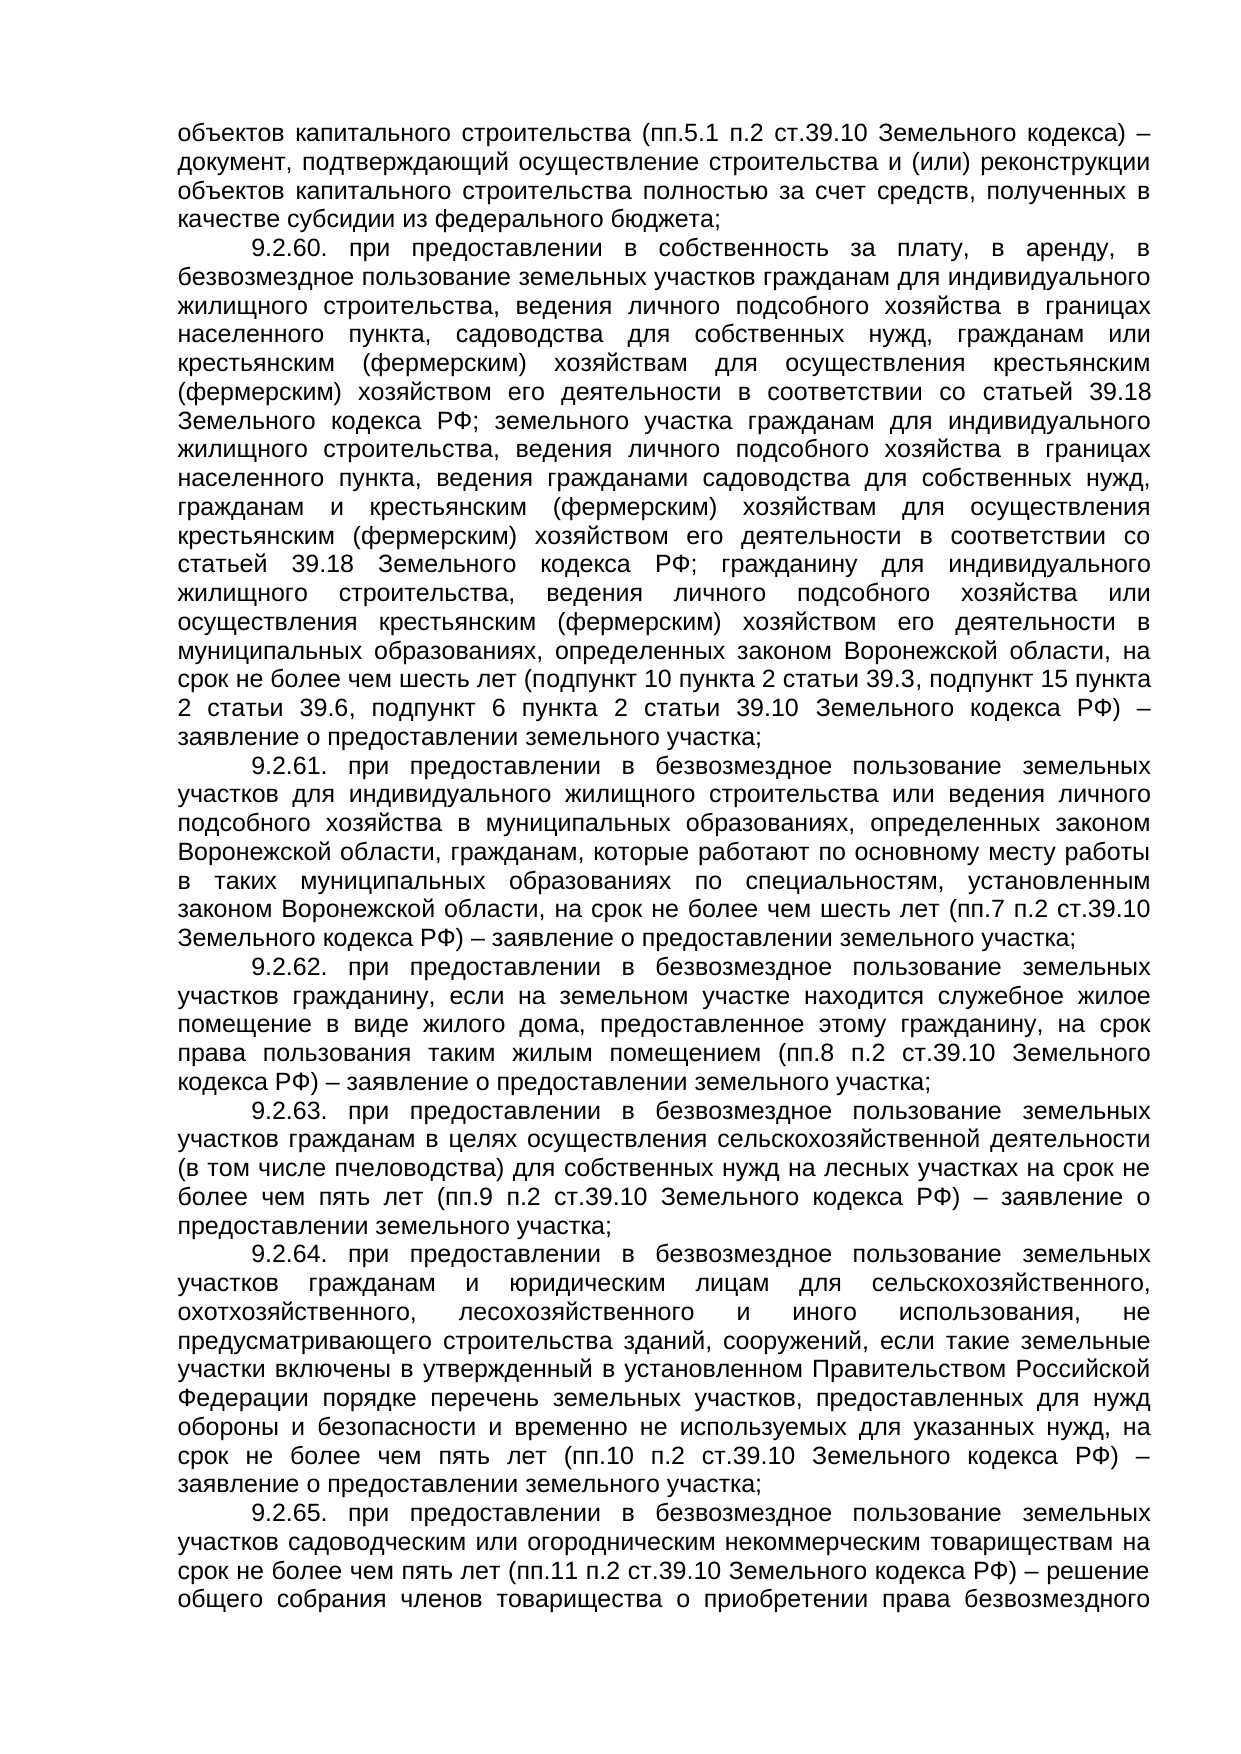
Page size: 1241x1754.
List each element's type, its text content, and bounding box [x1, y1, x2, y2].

text 9.2.63. при предоставлении в безвозмездное пользование земельных участков гражданам в целях осуществления сельскохозяйственной деятельности (в том числе пчеловодства) для собственных нужд на лесных участках на срок не более чем пять лет (пп.9 п.2 ст.39.10 Земельного кодекса РФ) – заявление о предоставлении земельного участка; [177, 1096, 1152, 1239]
text 9.2.62. при предоставлении в безвозмездное пользование земельных участков гражданину, если на земельном участке находится служебное жилое помещение в виде жилого дома, предоставленное этому гражданину, на срок права пользования таким жилым помещением (пп.8 п.2 ст.39.10 Земельного кодекса РФ) – заявление о предоставлении земельного участка; [177, 952, 1152, 1096]
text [177, 118, 1152, 233]
text 9.2.64. при предоставлении в безвозмездное пользование земельных участков гражданам и юридическим лицам для сельскохозяйственного, охотхозяйственного, лесохозяйственного и иного использования, не предусматривающего строительства зданий, сооружений, если такие земельные участки включены в утвержденный в установленном Правительством Российской Федерации порядке перечень земельных участков, предоставленных для нужд обороны и безопасности и временно не используемых для указанных нужд, на срок не более чем пять лет (пп.10 п.2 ст.39.10 Земельного кодекса РФ) – заявление о предоставлении земельного участка; [177, 1239, 1152, 1498]
text 9.2.61. при предоставлении в безвозмездное пользование земельных участков для индивидуального жилищного строительства или ведения личного подсобного хозяйства в муниципальных образованиях, определенных законом Воронежской области, гражданам, которые работают по основному месту работы в таких муниципальных образованиях по специальностям, установленным законом Воронежской области, на срок не более чем шесть лет (пп.7 п.2 ст.39.10 Земельного кодекса РФ) – заявление о предоставлении земельного участка; [177, 751, 1152, 952]
text 9.2.60. при предоставлении в собственность за плату, в аренду, в безвозмездное пользование земельных участков гражданам для индивидуального жилищного строительства, ведения личного подсобного хозяйства в границах населенного пункта, садоводства для собственных нужд, гражданам или крестьянским (фермерским) хозяйствам для осуществления крестьянским (фермерским) хозяйством его деятельности в соответствии со статьей 39.18 Земельного кодекса РФ; земельного участка гражданам для индивидуального жилищного строительства, ведения личного подсобного хозяйства в границах населенного пункта, ведения гражданами садоводства для собственных нужд, гражданам и крестьянским (фермерским) хозяйствам для осуществления крестьянским (фермерским) хозяйством его деятельности в соответствии со статьей 39.18 Земельного кодекса РФ; гражданину для индивидуального жилищного строительства, ведения личного подсобного хозяйства или осуществления крестьянским (фермерским) хозяйством его деятельности в муниципальных образованиях, определенных законом Воронежской области, на срок не более чем шесть лет (подпункт 10 пункта 2 статьи 39.3, подпункт 15 пункта 2 статьи 39.6, подпункт 6 пункта 2 статьи 39.10 Земельного кодекса РФ) – заявление о предоставлении земельного участка; [177, 233, 1152, 751]
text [177, 1498, 1152, 1613]
